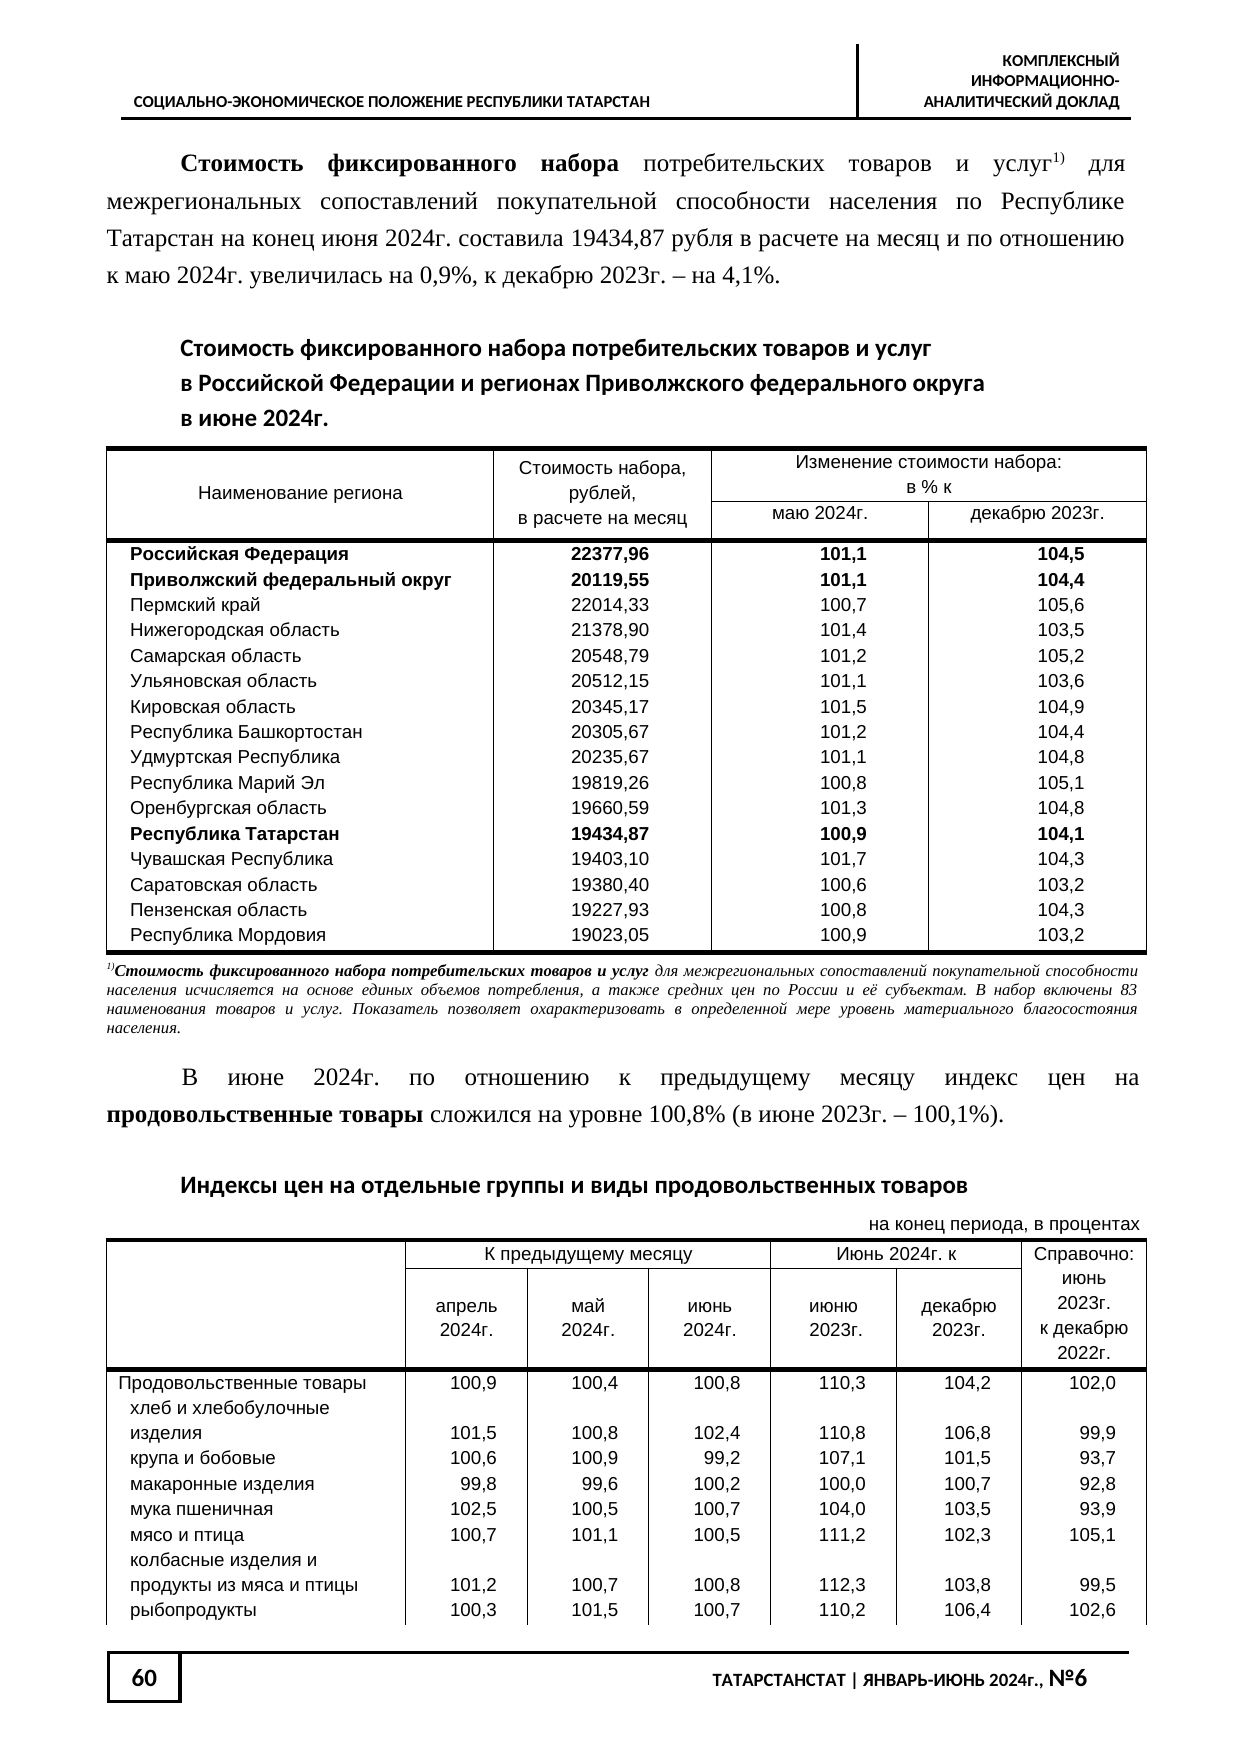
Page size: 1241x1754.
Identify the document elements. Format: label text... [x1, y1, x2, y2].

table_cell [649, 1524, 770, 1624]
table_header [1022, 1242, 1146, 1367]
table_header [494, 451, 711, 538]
text Стоимость фиксированного набора потребительских товаров и услуг1) для межрегиональных сопоставлений покупательной способности населения по Республике Татарстан на конец июня 2024г. составила 19434,87 рубля в расчете на месяц и по отношению к маю 2024г. увеличилась на 0,9%, к декабрю 2023г. – на 4,1%. [106, 148, 1125, 289]
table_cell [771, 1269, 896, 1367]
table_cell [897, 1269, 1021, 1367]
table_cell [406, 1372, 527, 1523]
text Индексы цен на отдельные группы и виды продовольственных товаров [180, 1169, 1169, 1200]
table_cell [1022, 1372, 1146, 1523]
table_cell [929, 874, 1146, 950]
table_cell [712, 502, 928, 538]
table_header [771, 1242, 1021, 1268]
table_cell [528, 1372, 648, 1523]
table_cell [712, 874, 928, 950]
text Стоимость фиксированного набора потребительских товаров и услуг [180, 333, 1169, 363]
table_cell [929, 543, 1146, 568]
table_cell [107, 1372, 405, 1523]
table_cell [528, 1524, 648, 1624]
text В июне 2024г. по отношению к предыдущему месяцу индекс цен на продовольственные товары сложился на уровне 100,8% (в июне 2023г. – 100,1%). [106, 1062, 1140, 1128]
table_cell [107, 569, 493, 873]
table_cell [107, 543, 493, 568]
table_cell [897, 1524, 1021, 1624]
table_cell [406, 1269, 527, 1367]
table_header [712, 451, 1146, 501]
text в июне 2024г. [180, 403, 1169, 433]
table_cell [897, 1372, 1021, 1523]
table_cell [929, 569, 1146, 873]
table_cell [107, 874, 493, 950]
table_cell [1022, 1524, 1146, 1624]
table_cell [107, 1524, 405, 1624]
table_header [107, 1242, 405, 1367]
text на конец периода, в процентах [106, 1213, 1140, 1234]
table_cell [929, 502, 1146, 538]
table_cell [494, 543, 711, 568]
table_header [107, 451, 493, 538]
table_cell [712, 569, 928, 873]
text в Российской Федерации и регионах Приволжского федерального округа [180, 368, 1169, 398]
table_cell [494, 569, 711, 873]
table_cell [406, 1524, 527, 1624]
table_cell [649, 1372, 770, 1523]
text 1)Стоимость фиксированного набора потребительских товаров и услуг для межрегиональных сопоставлений покупательной способности населения исчисляется на основе единых объемов потребления, а также средних цен по России и её субъектам. В набор включены 83 наименования товаров и услуг. Показатель позволяет охарактеризовать в определенной мере уровень материального благосостояния населения. [106, 961, 1140, 1037]
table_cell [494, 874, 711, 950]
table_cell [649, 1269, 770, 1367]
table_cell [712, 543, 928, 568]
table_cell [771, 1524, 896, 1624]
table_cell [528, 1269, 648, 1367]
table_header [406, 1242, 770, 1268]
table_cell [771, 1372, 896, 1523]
